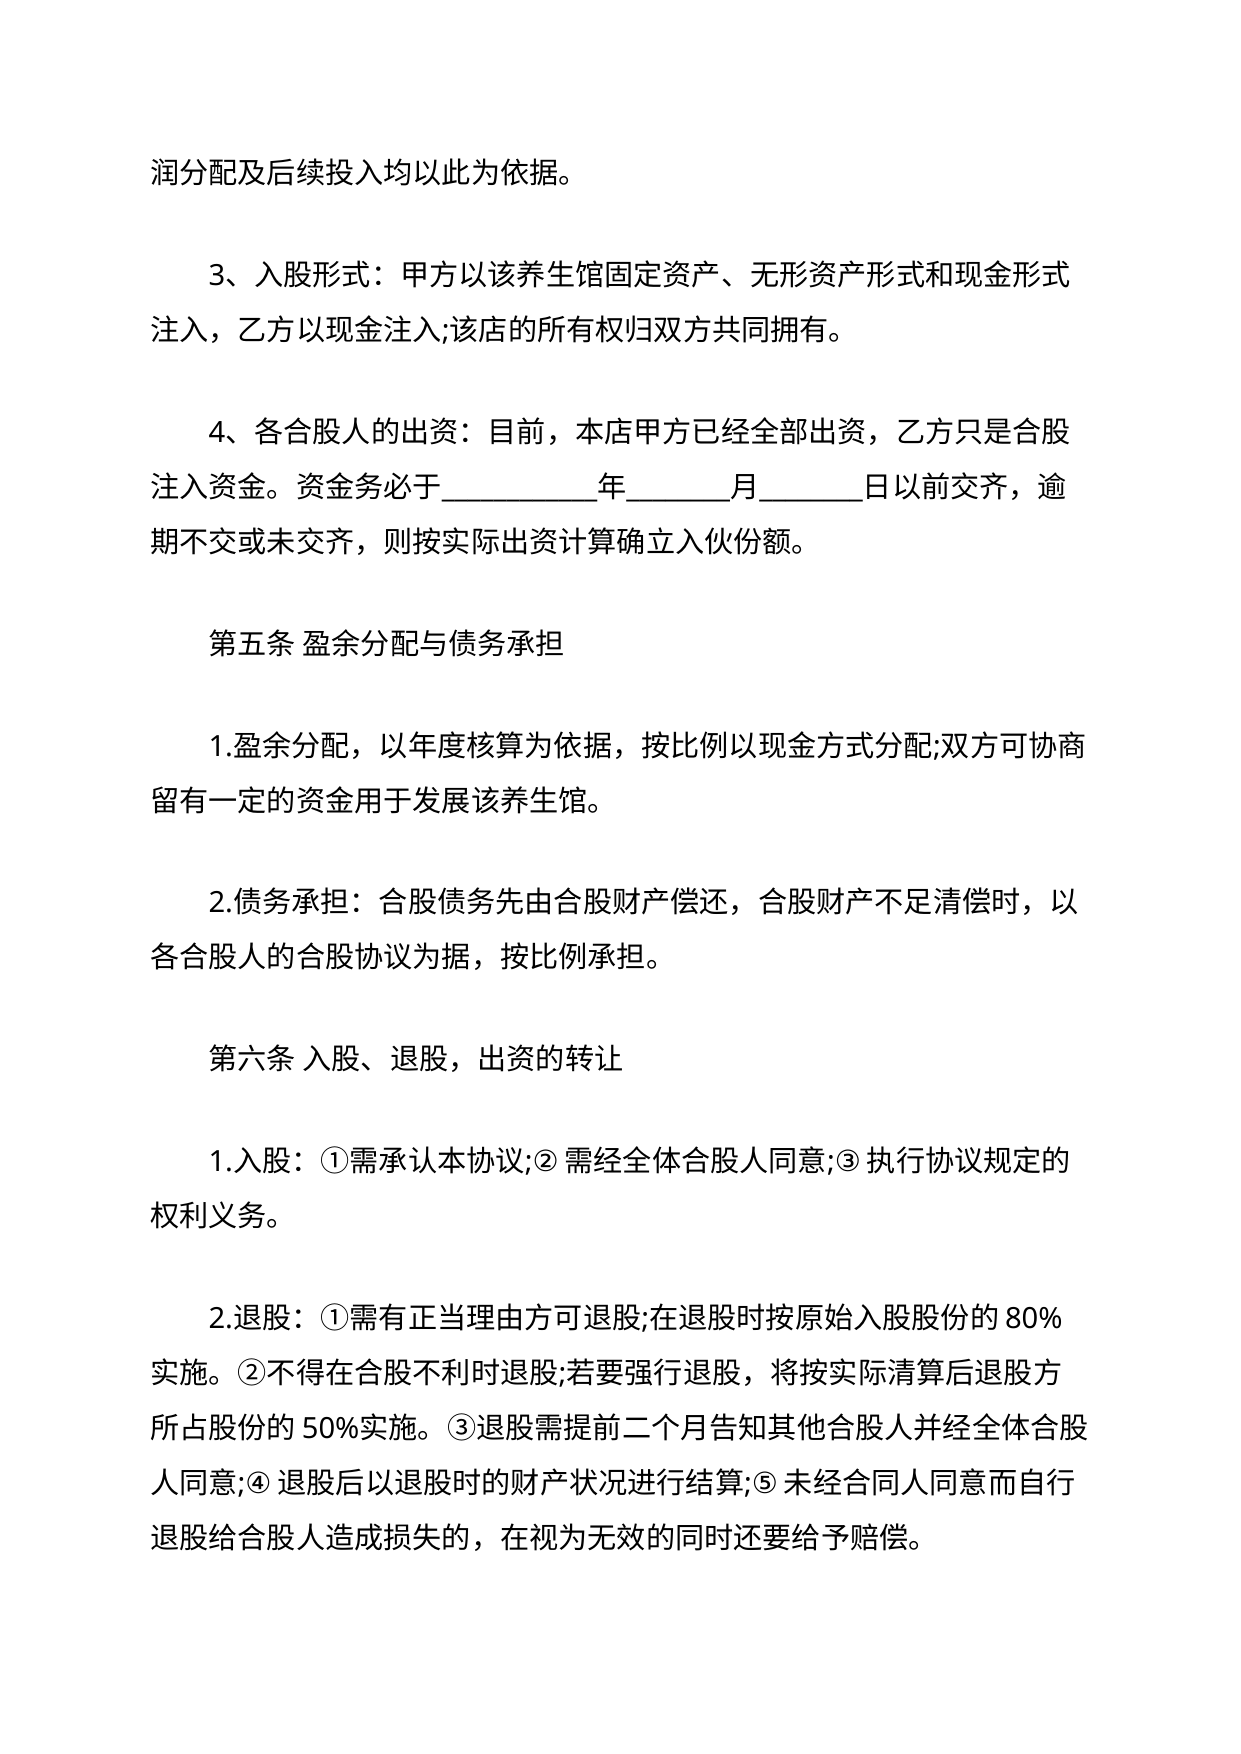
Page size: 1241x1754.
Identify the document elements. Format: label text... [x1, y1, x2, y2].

text 4、各合股人的出资：目前，本店甲方已经全部出资，乙方只是合股注入资金。资金务必于____________年________月________日以前交齐，逾期不交或未交齐，则按实际出资计算确立入伙份额。 [150, 409, 1090, 561]
text 第六条 入股、退股，出资的转让 [150, 1036, 1090, 1078]
text 3、入股形式：甲方以该养生馆固定资产、无形资产形式和现金形式注入，乙方以现金注入;该店的所有权归双方共同拥有。 [150, 252, 1090, 349]
text 2.债务承担：合股债务先由合股财产偿还，合股财产不足清偿时，以各合股人的合股协议为据，按比例承担。 [150, 879, 1090, 976]
text 2.退股：①需有正当理由方可退股;在退股时按原始入股股份的80%实施。②不得在合股不利时退股;若要强行退股，将按实际清算后退股方所占股份的50%实施。③退股需提前二个月告知其他合股人并经全体合股人同意;④退股后以退股时的财产状况进行结算;⑤未经合同人同意而自行退股给合股人造成损失的，在视为无效的同时还要给予赔偿。 [150, 1294, 1090, 1557]
text 1.盈余分配，以年度核算为依据，按比例以现金方式分配;双方可协商留有一定的资金用于发展该养生馆。 [150, 722, 1090, 819]
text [150, 150, 1090, 192]
text 1.入股：①需承认本协议;②需经全体合股人同意;③执行协议规定的权利义务。 [150, 1138, 1090, 1235]
text 第五条 盈余分配与债务承担 [150, 621, 1090, 663]
